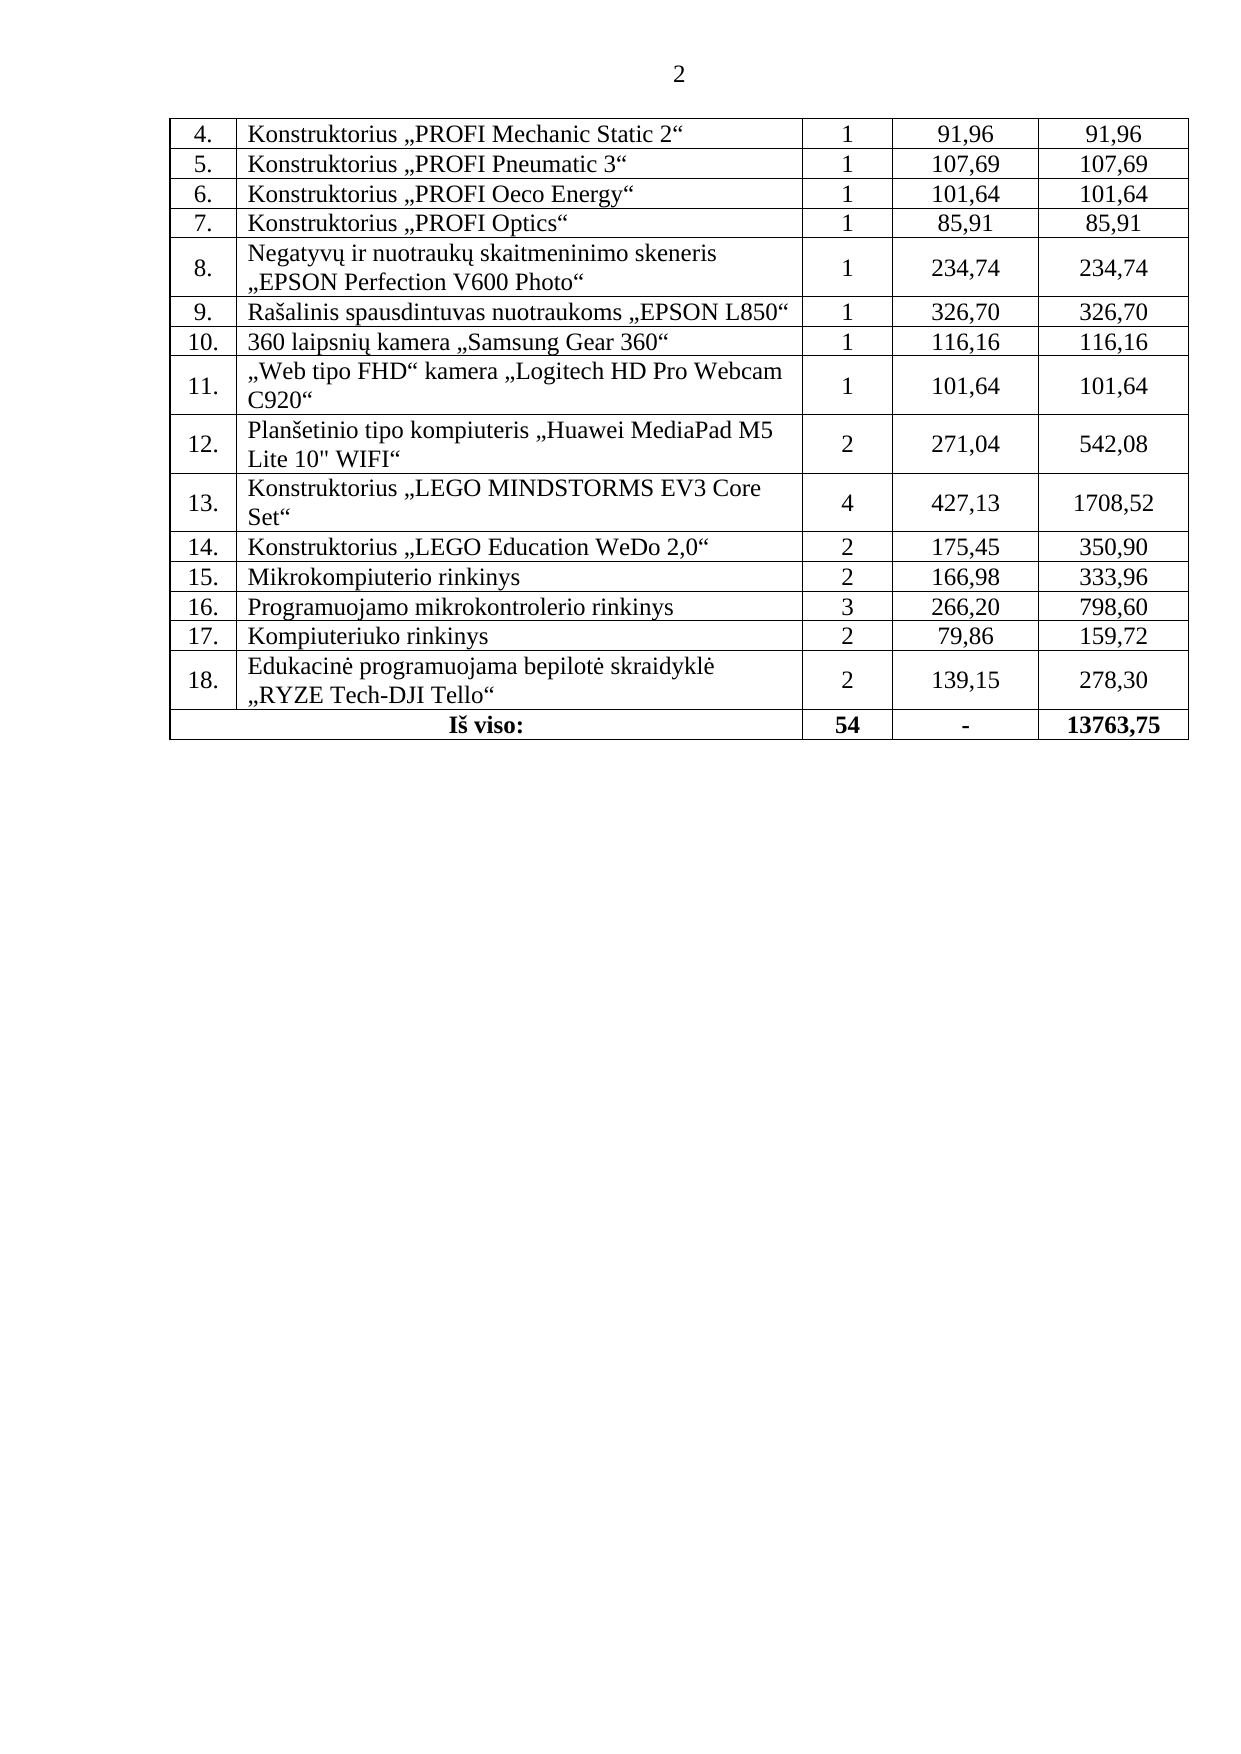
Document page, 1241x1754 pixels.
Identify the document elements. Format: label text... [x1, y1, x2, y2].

table_cell 175,45 [893, 532, 1038, 561]
table_cell 85,91 [893, 209, 1038, 237]
table_cell 1 [803, 297, 892, 326]
table_cell 360 laipsnių kamera „Samsung Gear 360“ [237, 327, 802, 355]
table_cell 101,64 [1039, 356, 1188, 414]
table_cell Negatyvų ir nuotraukų skaitmeninimo skeneris „EPSON Perfection V600 Photo“ [237, 238, 802, 296]
table_cell 101,64 [893, 356, 1038, 414]
table_cell 85,91 [1039, 209, 1188, 237]
table_cell 17. [171, 621, 236, 650]
table_cell 101,64 [893, 179, 1038, 207]
table_cell 10. [171, 327, 236, 355]
table_cell 234,74 [893, 238, 1038, 296]
table_cell 11. [171, 356, 236, 414]
table_cell 271,04 [893, 415, 1038, 472]
table_cell 12. [171, 415, 236, 472]
table_cell Konstruktorius „PROFI Oeco Energy“ [237, 179, 802, 207]
table_cell 13. [171, 474, 236, 531]
table_cell Konstruktorius „PROFI Mechanic Static 2“ [237, 119, 802, 148]
table_cell 159,72 [1039, 621, 1188, 650]
table_cell 91,96 [893, 119, 1038, 148]
table_cell 79,86 [893, 621, 1038, 650]
table_cell Planšetinio tipo kompiuteris „Huawei MediaPad M5 Lite 10" WIFI“ [237, 415, 802, 472]
table_cell 1 [803, 149, 892, 178]
table_cell Konstruktorius „LEGO MINDSTORMS EV3 Core Set“ [237, 474, 802, 531]
table_cell 798,60 [1039, 592, 1188, 620]
table_cell 278,30 [1039, 651, 1188, 709]
table_cell 139,15 [893, 651, 1038, 709]
table_cell Mikrokompiuterio rinkinys [237, 562, 802, 591]
table_cell „Web tipo FHD“ kamera „Logitech HD Pro Webcam C920“ [237, 356, 802, 414]
table_cell 1 [803, 238, 892, 296]
table_cell Kompiuteriuko rinkinys [237, 621, 802, 650]
table_cell 166,98 [893, 562, 1038, 591]
table_cell 54 [803, 710, 892, 738]
table_cell 1 [803, 119, 892, 148]
table_cell 266,20 [893, 592, 1038, 620]
table_cell 1 [803, 327, 892, 355]
table_cell 5. [171, 149, 236, 178]
table_cell 2 [803, 562, 892, 591]
table_cell 116,16 [1039, 327, 1188, 355]
table_cell 326,70 [1039, 297, 1188, 326]
table_cell 107,69 [893, 149, 1038, 178]
table_cell 1 [803, 356, 892, 414]
table_cell 1708,52 [1039, 474, 1188, 531]
table_cell 2 [803, 651, 892, 709]
table_cell 234,74 [1039, 238, 1188, 296]
table_cell - [893, 710, 1038, 738]
table_cell 427,13 [893, 474, 1038, 531]
table_cell 9. [171, 297, 236, 326]
table_cell 13763,75 [1039, 710, 1188, 738]
table_cell Programuojamo mikrokontrolerio rinkinys [237, 592, 802, 620]
table_cell 7. [171, 209, 236, 237]
table_cell 116,16 [893, 327, 1038, 355]
table_cell Konstruktorius „PROFI Optics“ [237, 209, 802, 237]
table_cell 1 [803, 179, 892, 207]
table_cell 8. [171, 238, 236, 296]
table_cell 4. [171, 119, 236, 148]
table_cell 326,70 [893, 297, 1038, 326]
table_cell Rašalinis spausdintuvas nuotraukoms „EPSON L850“ [237, 297, 802, 326]
table_cell 18. [171, 651, 236, 709]
table_cell 91,96 [1039, 119, 1188, 148]
table_cell Konstruktorius „LEGO Education WeDo 2,0“ [237, 532, 802, 561]
table_cell 6. [171, 179, 236, 207]
table_cell 107,69 [1039, 149, 1188, 178]
table_cell 333,96 [1039, 562, 1188, 591]
table_cell Iš viso: [171, 710, 802, 738]
table_cell 4 [803, 474, 892, 531]
table_cell 2 [803, 415, 892, 472]
table_cell Edukacinė programuojama bepilotė skraidyklė „RYZE Tech-DJI Tello“ [237, 651, 802, 709]
table_cell 2 [803, 532, 892, 561]
table_cell 14. [171, 532, 236, 561]
table_cell 3 [803, 592, 892, 620]
table_cell 350,90 [1039, 532, 1188, 561]
table_cell 1 [803, 209, 892, 237]
table_cell 542,08 [1039, 415, 1188, 472]
table_cell 15. [171, 562, 236, 591]
table_cell 2 [803, 621, 892, 650]
table_cell 16. [171, 592, 236, 620]
table_cell Konstruktorius „PROFI Pneumatic 3“ [237, 149, 802, 178]
table_cell 101,64 [1039, 179, 1188, 207]
